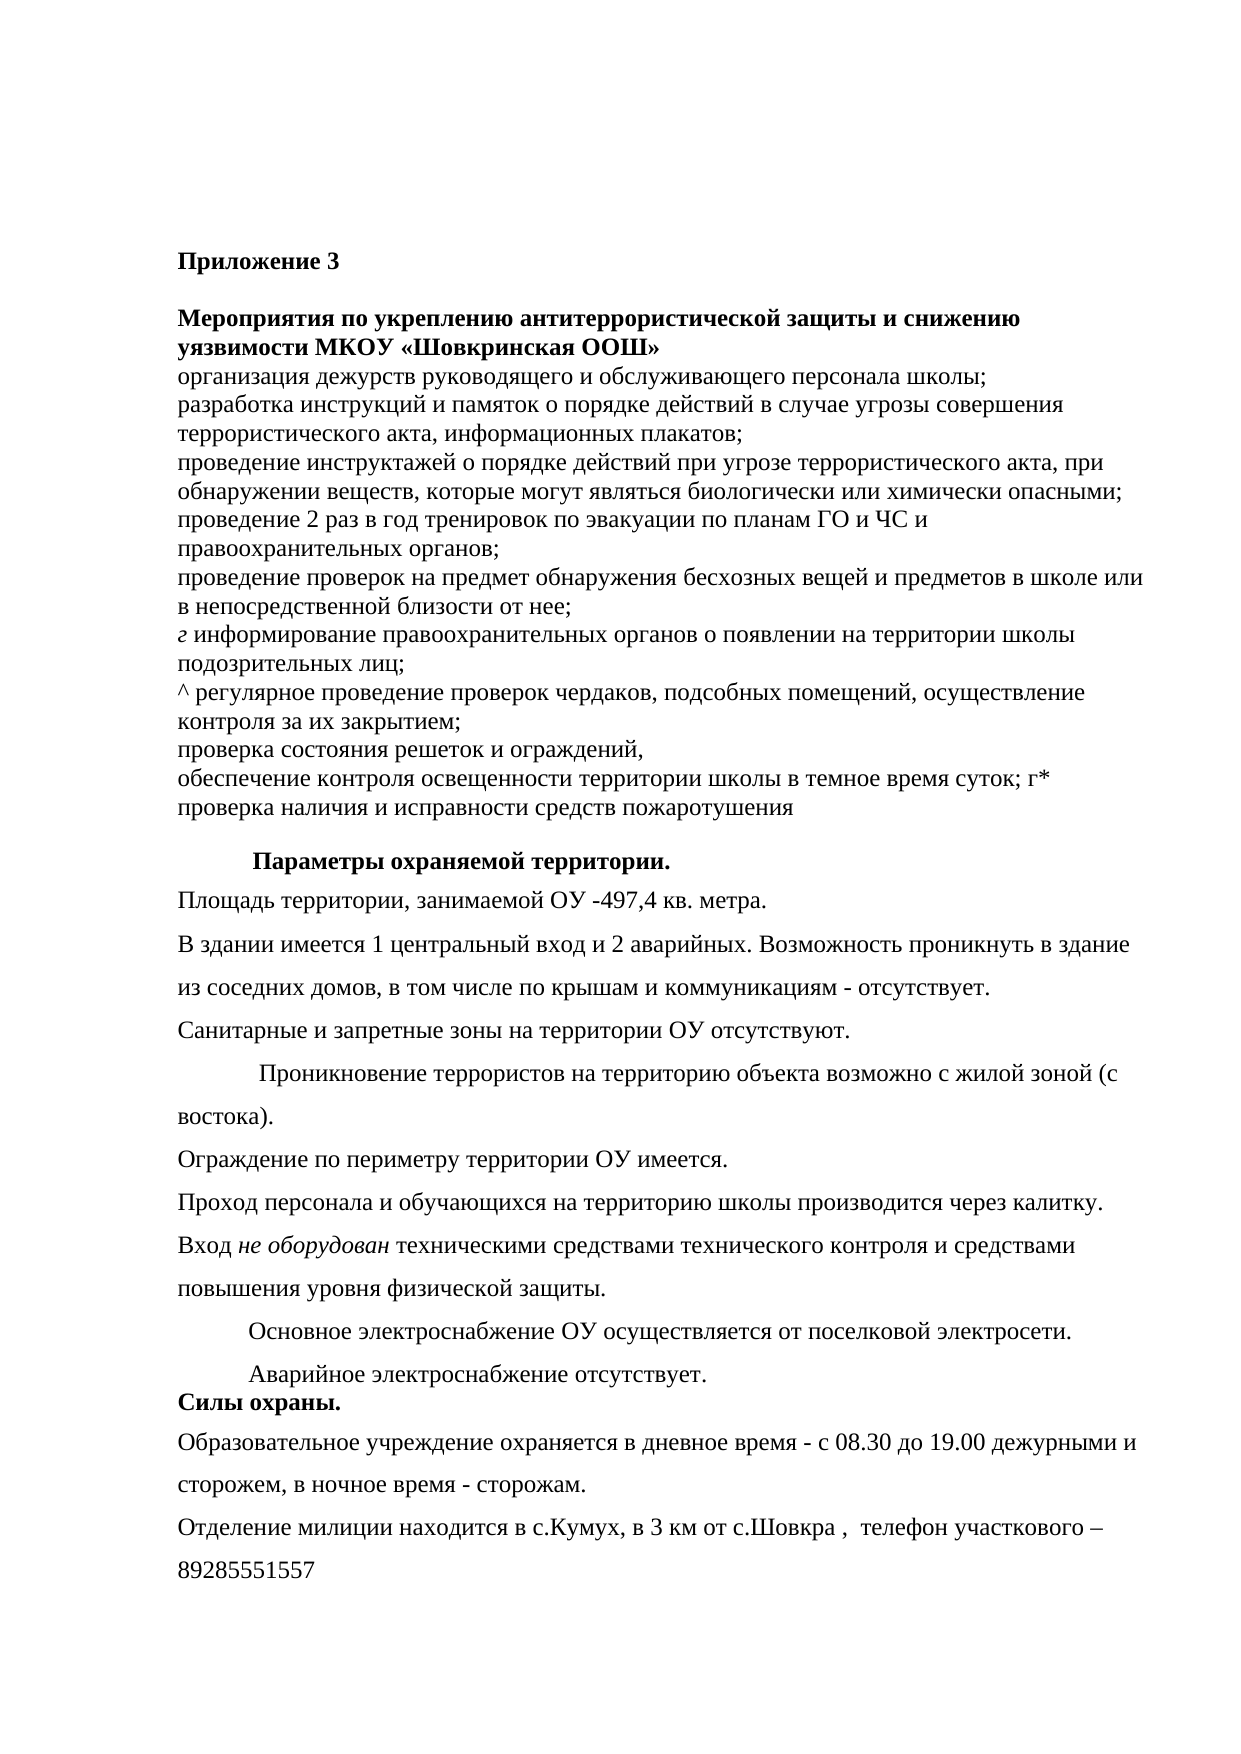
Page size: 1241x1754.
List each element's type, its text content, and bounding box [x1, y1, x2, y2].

text Проход персонала и обучающихся на территорию школы производится через калитку. Вход не оборудован техническими средствами технического контроля и средствами повышения уровня физической защиты. [177, 1176, 1152, 1305]
text проведение проверок на предмет обнаружения бесхозных вещей и предметов в школе или в непосредственной близости от нее; [177, 562, 1152, 619]
text Силы охраны. [177, 1391, 1152, 1416]
text организация дежурств руководящего и обслуживающего персонала школы; [177, 361, 1152, 389]
text Санитарные и запретные зоны на территории ОУ отсутствуют. [177, 1004, 1152, 1047]
text Приложение 3 [177, 246, 1152, 274]
text разработка инструкций и памяток о порядке действий в случае угрозы совершения террористического акта, информационных плакатов; [177, 389, 1152, 447]
text Площадь территории, занимаемой ОУ -497,4 кв. метра. [177, 874, 1152, 918]
text Отделение милиции находится в с.Кумух, в 3 км от с.Шовкра , телефон участкового – 89285551557 [177, 1501, 1152, 1587]
text г информирование правоохранительных органов о появлении на территории школы подозрительных лиц; [177, 619, 1152, 677]
text проверка состояния решеток и ограждений, [177, 734, 1152, 763]
text уязвимости МКОУ «Шовкринская ООШ» [177, 332, 1152, 361]
text Мероприятия по укреплению антитеррористической защиты и снижению [177, 303, 1152, 332]
text проведение 2 раз в год тренировок по эвакуации по планам ГО и ЧС и правоохранительных органов; [177, 504, 1152, 562]
text Основное электроснабжение ОУ осуществляется от поселковой электросети. [177, 1305, 1152, 1348]
text обеспечение контроля освещенности территории школы в темное время суток; г* проверка наличия и исправности средств пожаротушения [177, 763, 1152, 821]
text В здании имеется 1 центральный вход и 2 аварийных. Возможность проникнуть в здание из соседних домов, в том числе по крышам и коммуникациям - отсутствует. [177, 918, 1152, 1004]
text Ограждение по периметру территории ОУ имеется. [177, 1133, 1152, 1176]
text Аварийное электроснабжение отсутствует. [177, 1348, 1152, 1391]
text Параметры охраняемой территории. [252, 849, 1152, 874]
text ^ регулярное проведение проверок чердаков, подсобных помещений, осуществление контроля за их закрытием; [177, 677, 1152, 734]
text Проникновение террористов на территорию объекта возможно с жилой зоной (с востока). [177, 1047, 1152, 1133]
text Образовательное учреждение охраняется в дневное время - с 08.30 до 19.00 дежурными и сторожем, в ночное время - сторожам. [177, 1416, 1152, 1501]
text проведение инструктажей о порядке действий при угрозе террористического акта, при обнаружении веществ, которые могут являться биологически или химически опасными; [177, 447, 1152, 504]
